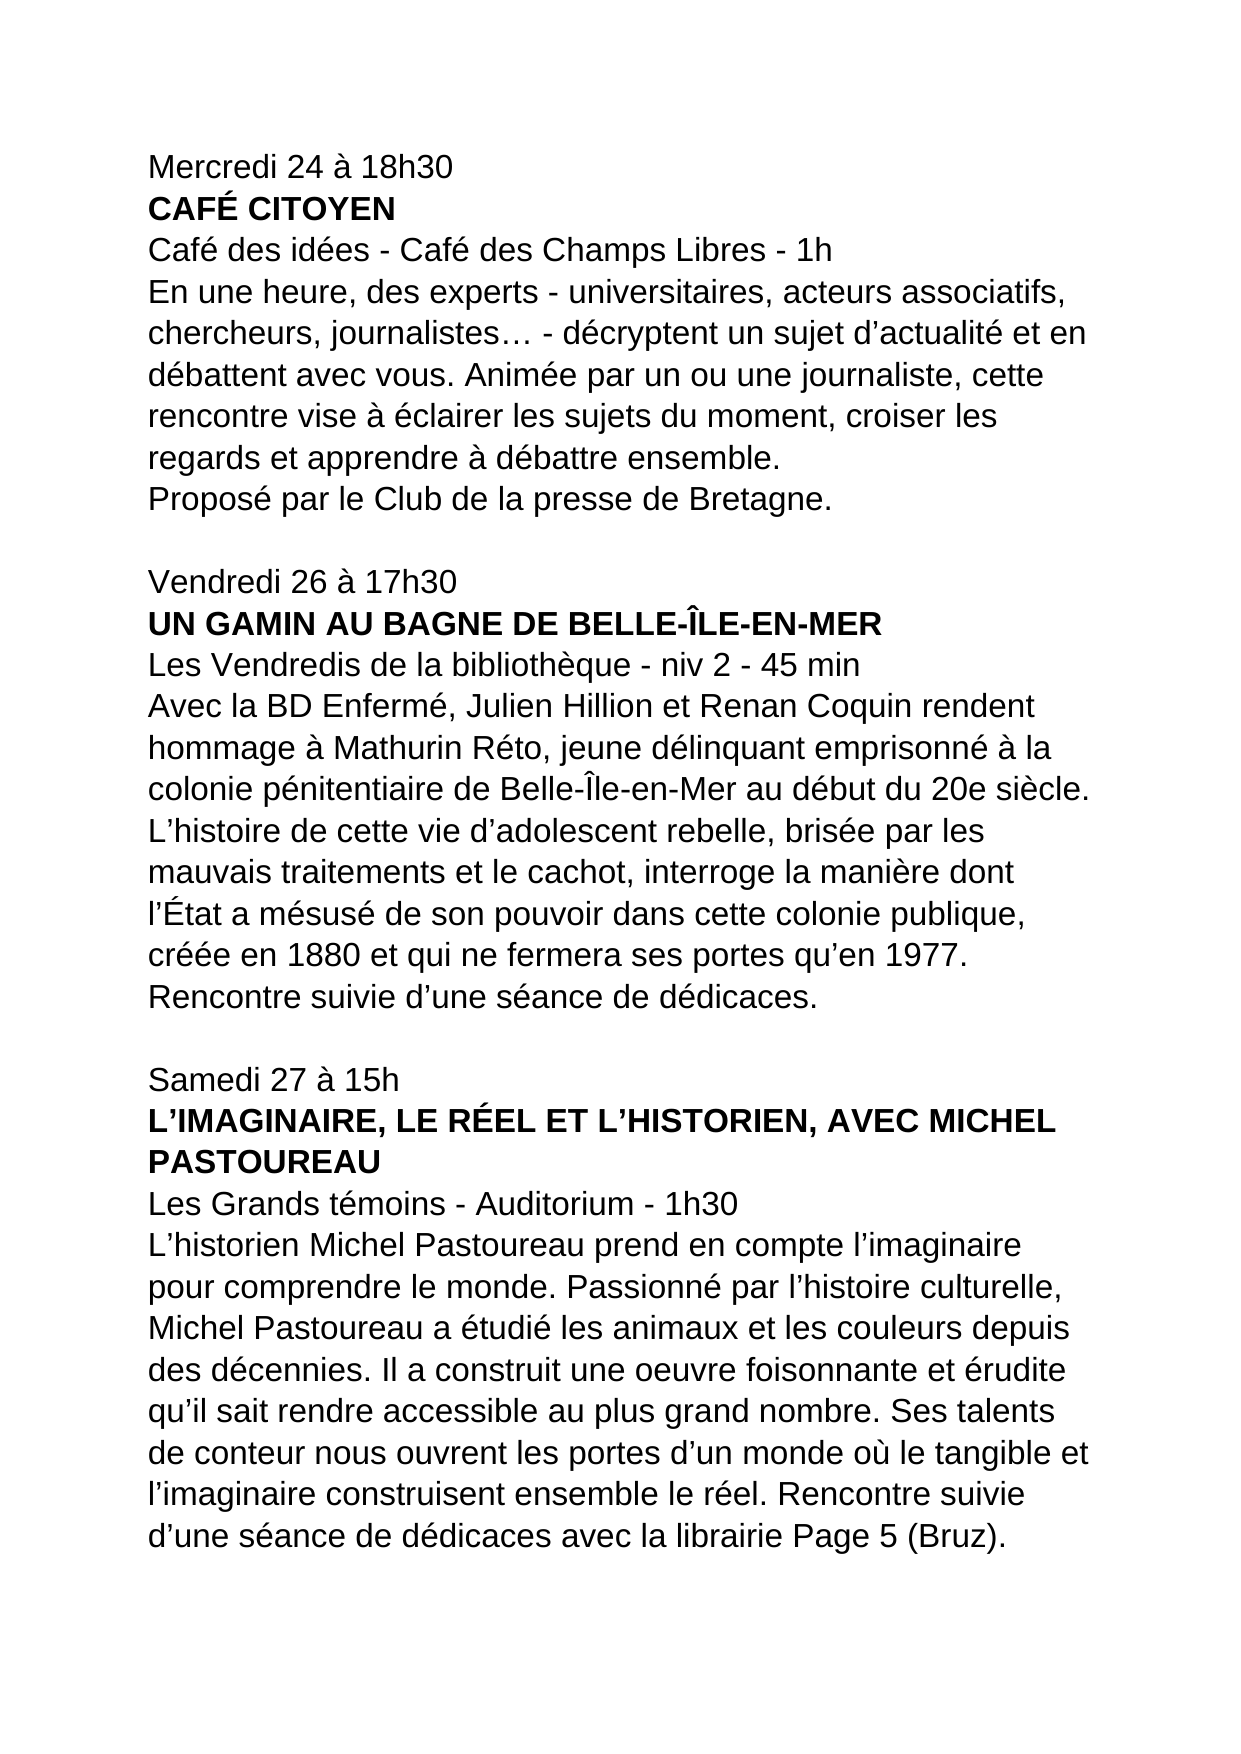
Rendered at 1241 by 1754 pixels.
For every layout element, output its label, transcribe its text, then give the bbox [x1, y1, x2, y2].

text CAFÉ CITOYEN [148, 189, 1093, 227]
text L’IMAGINAIRE, LE RÉEL ET L’HISTORIEN, AVEC MICHEL PASTOUREAU [148, 1101, 1093, 1181]
text Samedi 27 à 15h [148, 1060, 1093, 1098]
text Proposé par le Club de la presse de Bretagne. [148, 479, 1093, 518]
text Mercredi 24 à 18h30 [148, 148, 1093, 186]
text Café des idées - Café des Champs Libres - 1h [148, 231, 1093, 269]
text L’historien Michel Pastoureau prend en compte l’imaginaire pour comprendre le monde. Passionné par l’histoire culturelle, Michel Pastoureau a étudié les animaux et les couleurs depuis des décennies. Il a construit une oeuvre foisonnante et érudite qu’il sait rendre accessible au plus grand nombre. Ses talents de conteur nous ouvrent les portes d’un monde où le tangible et l’imaginaire construisent ensemble le réel. Rencontre suivie d’une séance de dédicaces avec la librairie Page 5 (Bruz). [148, 1226, 1093, 1554]
text En une heure, des experts - universitaires, acteurs associatifs, chercheurs, journalistes… - décryptent un sujet d’actualité et en débattent avec vous. Animée par un ou une journaliste, cette rencontre vise à éclairer les sujets du moment, croiser les regards et apprendre à débattre ensemble. [148, 272, 1093, 476]
text Avec la BD Enfermé, Julien Hillion et Renan Coquin rendent hommage à Mathurin Réto, jeune délinquant emprisonné à la colonie pénitentiaire de Belle-Île-en-Mer au début du 20e siècle. L’histoire de cette vie d’adolescent rebelle, brisée par les mauvais traitements et le cachot, interroge la manière dont l’État a mésusé de son pouvoir dans cette colonie publique, créée en 1880 et qui ne fermera ses portes qu’en 1977. Rencontre suivie d’une séance de dédicaces. [148, 687, 1093, 1015]
text UN GAMIN AU BAGNE DE BELLE-ÎLE-EN-MER [148, 604, 1093, 642]
text Les Grands témoins - Auditorium - 1h30 [148, 1184, 1093, 1222]
text Les Vendredis de la bibliothèque - niv 2 - 45 min [148, 645, 1093, 683]
text Vendredi 26 à 17h30 [148, 562, 1093, 601]
